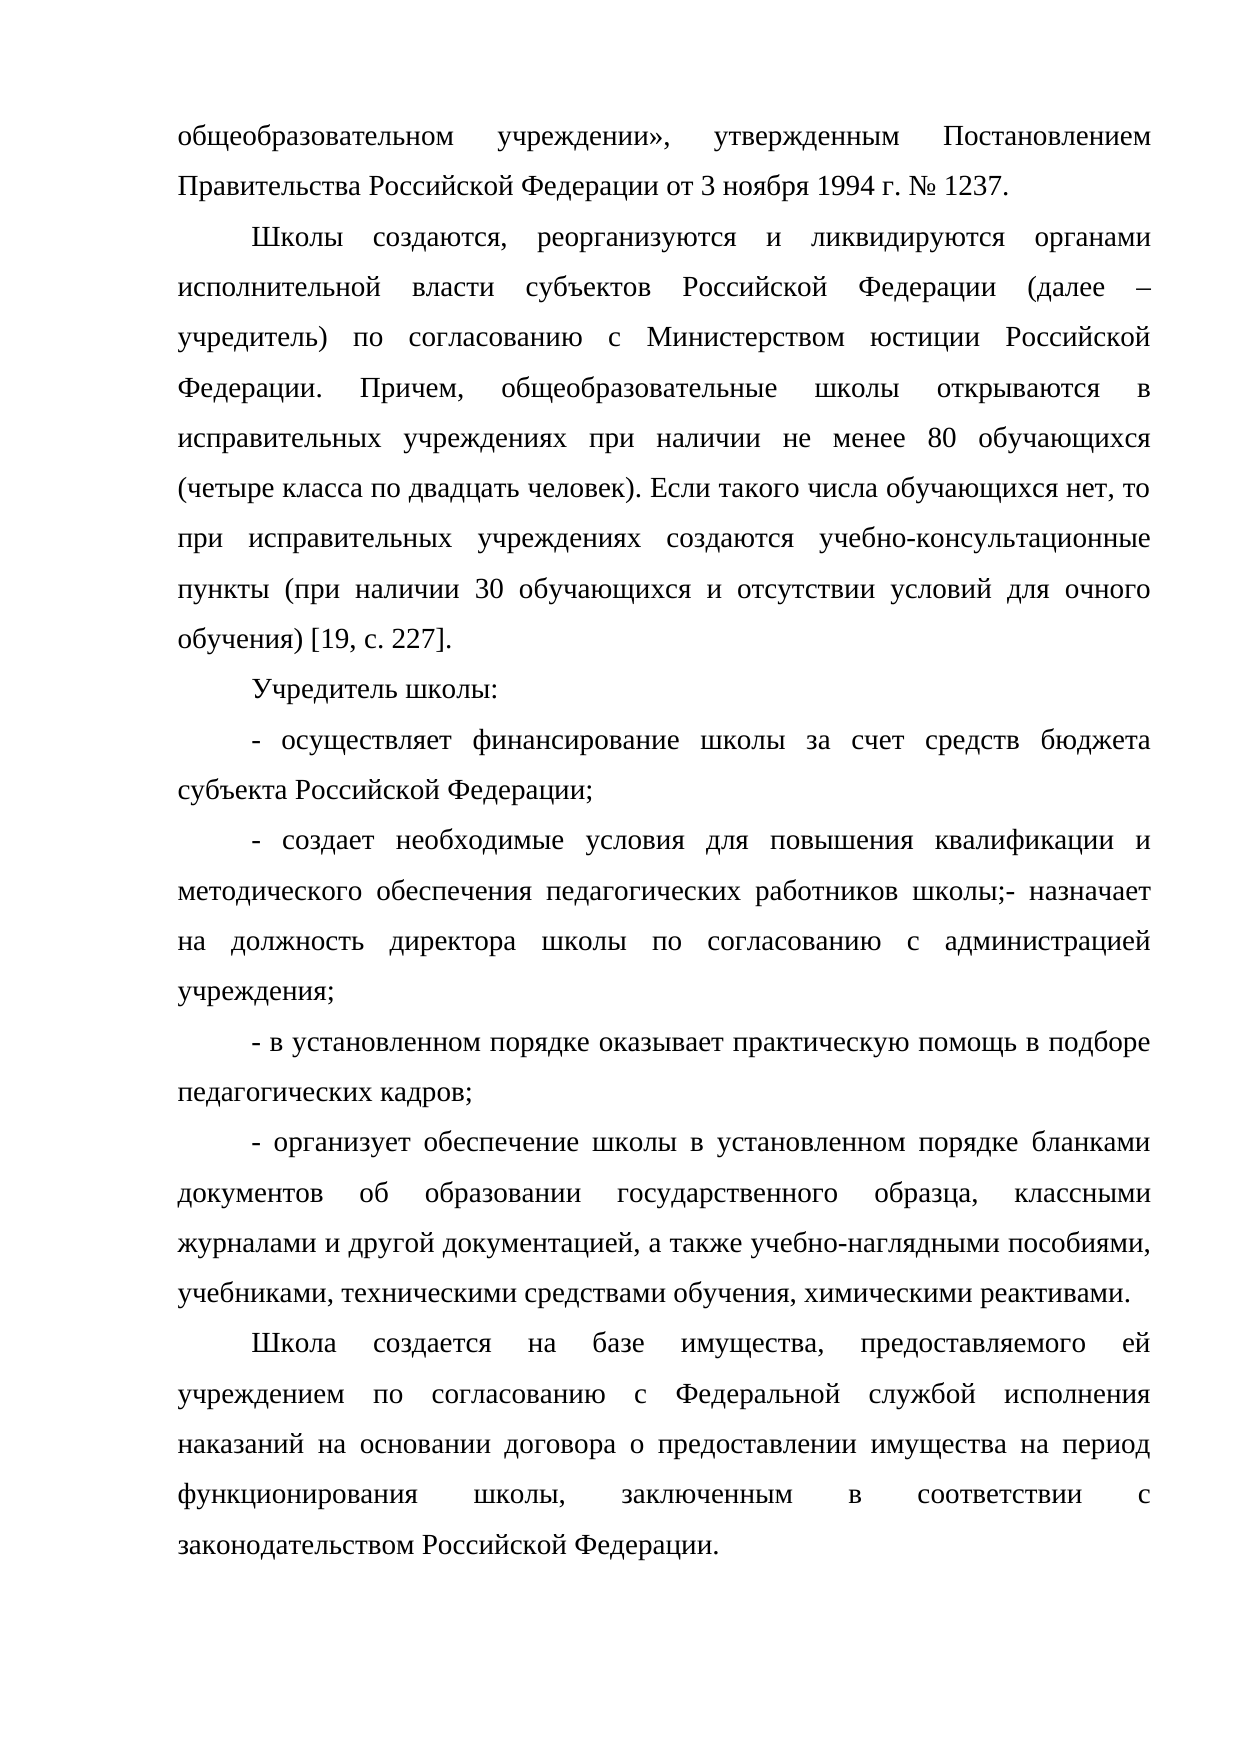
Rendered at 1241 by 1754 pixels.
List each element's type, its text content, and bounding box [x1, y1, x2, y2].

text Школы создаются, реорганизуются и ликвидируются органами исполнительной власти субъектов Российской Федерации (далее – учредитель) по согласованию с Министерством юстиции Российской Федерации. Причем, общеобразовательные школы открываются в исправительных учреждениях при наличии не менее 80 обучающихся (четыре класса по двадцать человек). Если такого числа обучающихся нет, то при исправительных учреждениях создаются учебно-консультационные пункты (при наличии 30 обучающихся и отсутствии условий для очного обучения) [19, с. 227]. [177, 219, 1152, 655]
text - в установленном порядке оказывает практическую помощь в подборе педагогических кадров; [177, 1024, 1152, 1108]
text Учредитель школы: [177, 672, 1152, 705]
text - создает необходимые условия для повышения квалификации и методического обеспечения педагогических работников школы;- назначает на должность директора школы по согласованию с администрацией учреждения; [177, 822, 1152, 1007]
text - осуществляет финансирование школы за счет средств бюджета субъекта Российской Федерации; [177, 722, 1152, 806]
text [177, 118, 1152, 202]
text Школа создается на базе имущества, предоставляемого ей учреждением по согласованию с Федеральной службой исполнения наказаний на основании договора о предоставлении имущества на период функционирования школы, заключенным в соответствии с законодательством Российской Федерации. [177, 1326, 1152, 1560]
text - организует обеспечение школы в установленном порядке бланками документов об образовании государственного образца, классными журналами и другой документацией, а также учебно-наглядными пособиями, учебниками, техническими средствами обучения, химическими реактивами. [177, 1124, 1152, 1309]
